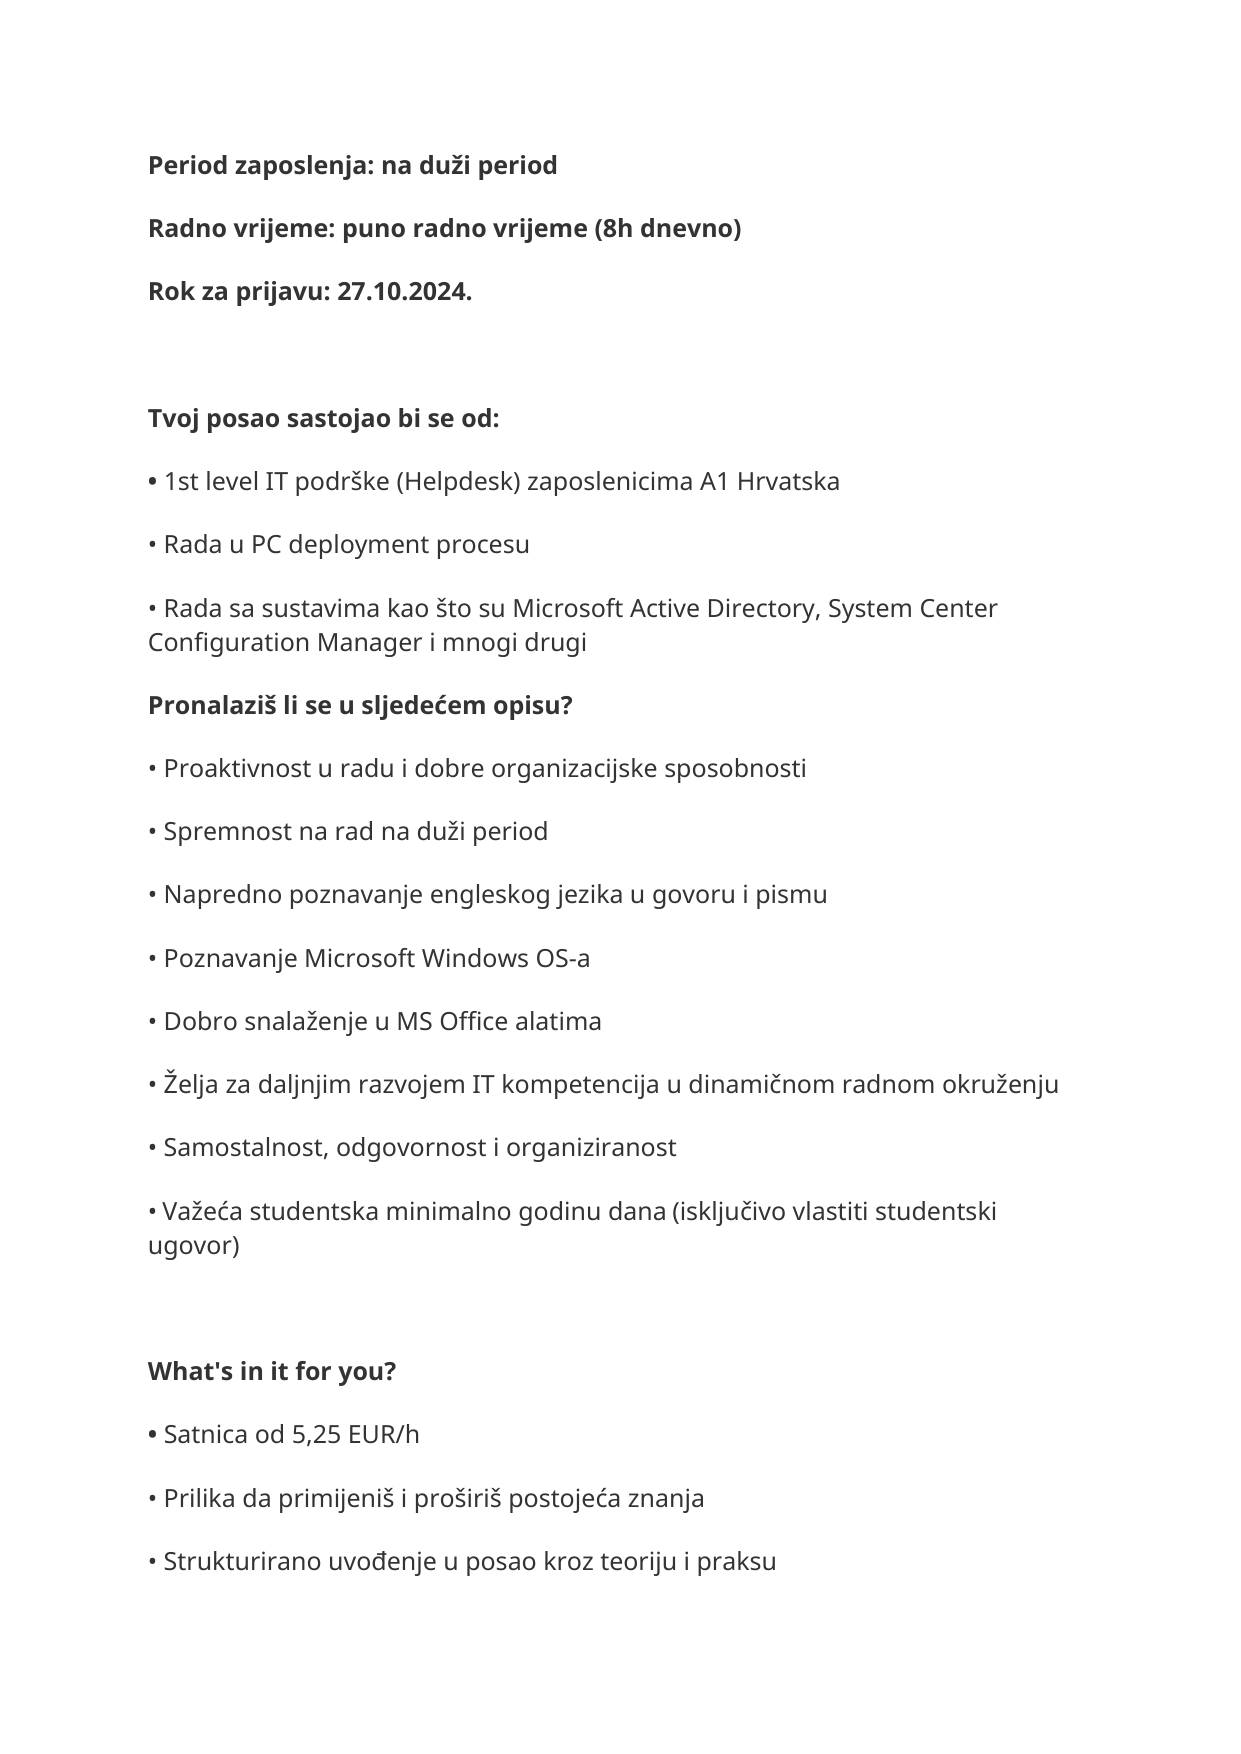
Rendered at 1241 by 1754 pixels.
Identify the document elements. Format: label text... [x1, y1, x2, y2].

text • Napredno poznavanje engleskog jezika u govoru i pismu [148, 877, 1093, 911]
text • Strukturirano uvođenje u posao kroz teoriju i praksu [148, 1543, 1093, 1578]
text • Želja za daljnjim razvojem IT kompetencija u dinamičnom radnom okruženju [148, 1067, 1093, 1101]
text • Samostalnost, odgovornost i organiziranost [148, 1130, 1093, 1164]
text Period zaposlenja: na duži period [148, 148, 1093, 182]
text • Prilika da primijeniš i proširiš postojeća znanja [148, 1480, 1093, 1514]
text • Rada u PC deployment procesu [148, 527, 1093, 561]
text Pronalaziš li se u sljedećem opisu? [148, 687, 1093, 722]
text • Poznavanje Microsoft Windows OS-a [148, 940, 1093, 974]
text • Satnica od 5,25 EUR/h [148, 1417, 1093, 1451]
text Tvoj posao sastojao bi se od: [148, 401, 1093, 434]
text • Važeća studentska minimalno godinu dana (isključivo vlastiti studentski ugovor) [148, 1193, 1093, 1261]
text • Spremnost na rad na duži period [148, 814, 1093, 848]
text What's in it for you? [148, 1354, 1093, 1388]
text Radno vrijeme: puno radno vrijeme (8h dnevno) [148, 211, 1093, 245]
text • Dobro snalaženje u MS Office alatima [148, 1004, 1093, 1038]
text • Rada sa sustavima kao što su Microsoft Active Directory, System Center Configuration Manager i mnogi drugi [148, 590, 1093, 658]
text Rok za prijavu: 27.10.2024. [148, 274, 1093, 308]
text • Proaktivnost u radu i dobre organizacijske sposobnosti [148, 751, 1093, 785]
text • 1st level IT podrške (Helpdesk) zaposlenicima A1 Hrvatska [148, 464, 1093, 498]
